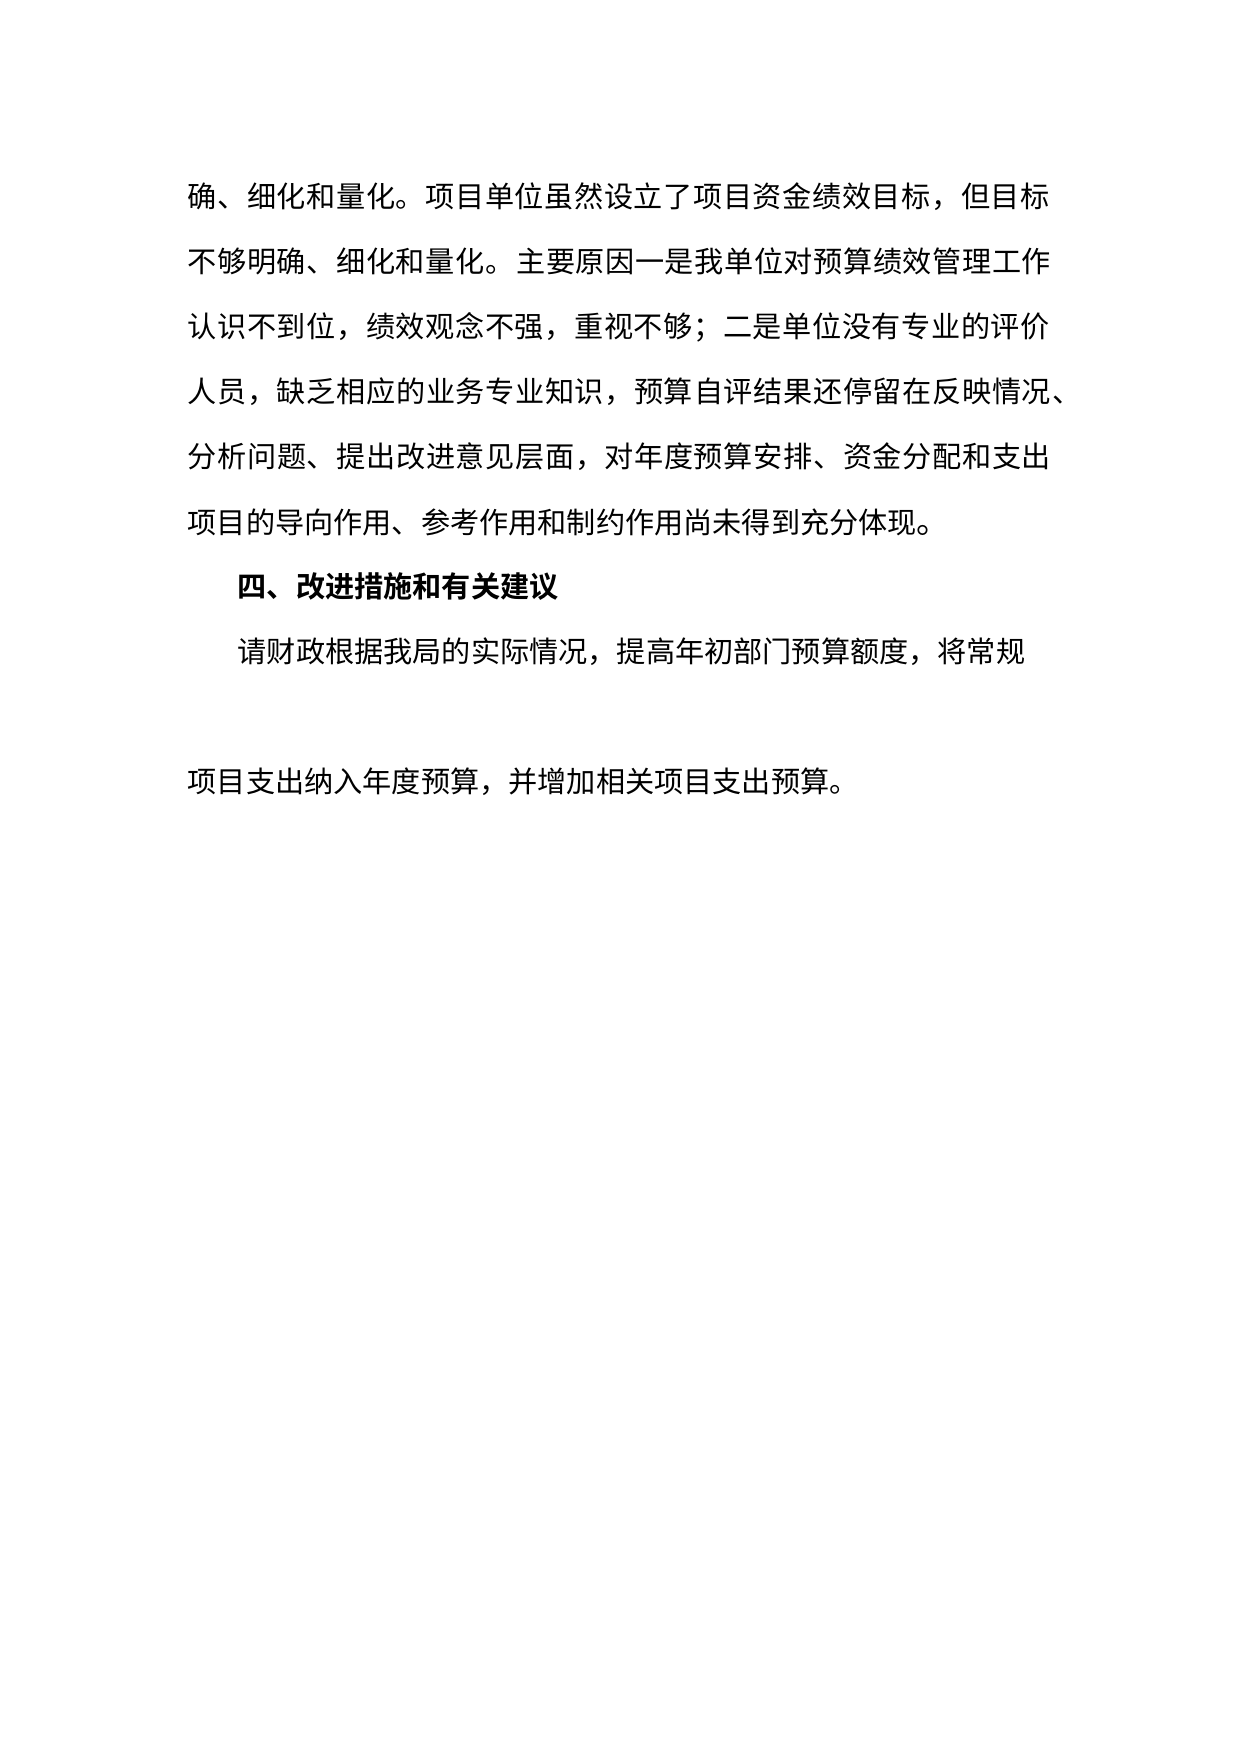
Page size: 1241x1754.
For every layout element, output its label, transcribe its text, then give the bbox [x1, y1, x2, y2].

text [187, 162, 1053, 552]
text 请财政根据我局的实际情况，提高年初部门预算额度，将常规项目支出纳入年度预算，并增加相关项目支出预算。 [187, 617, 1053, 812]
text 四、改进措施和有关建议 [187, 552, 1053, 617]
